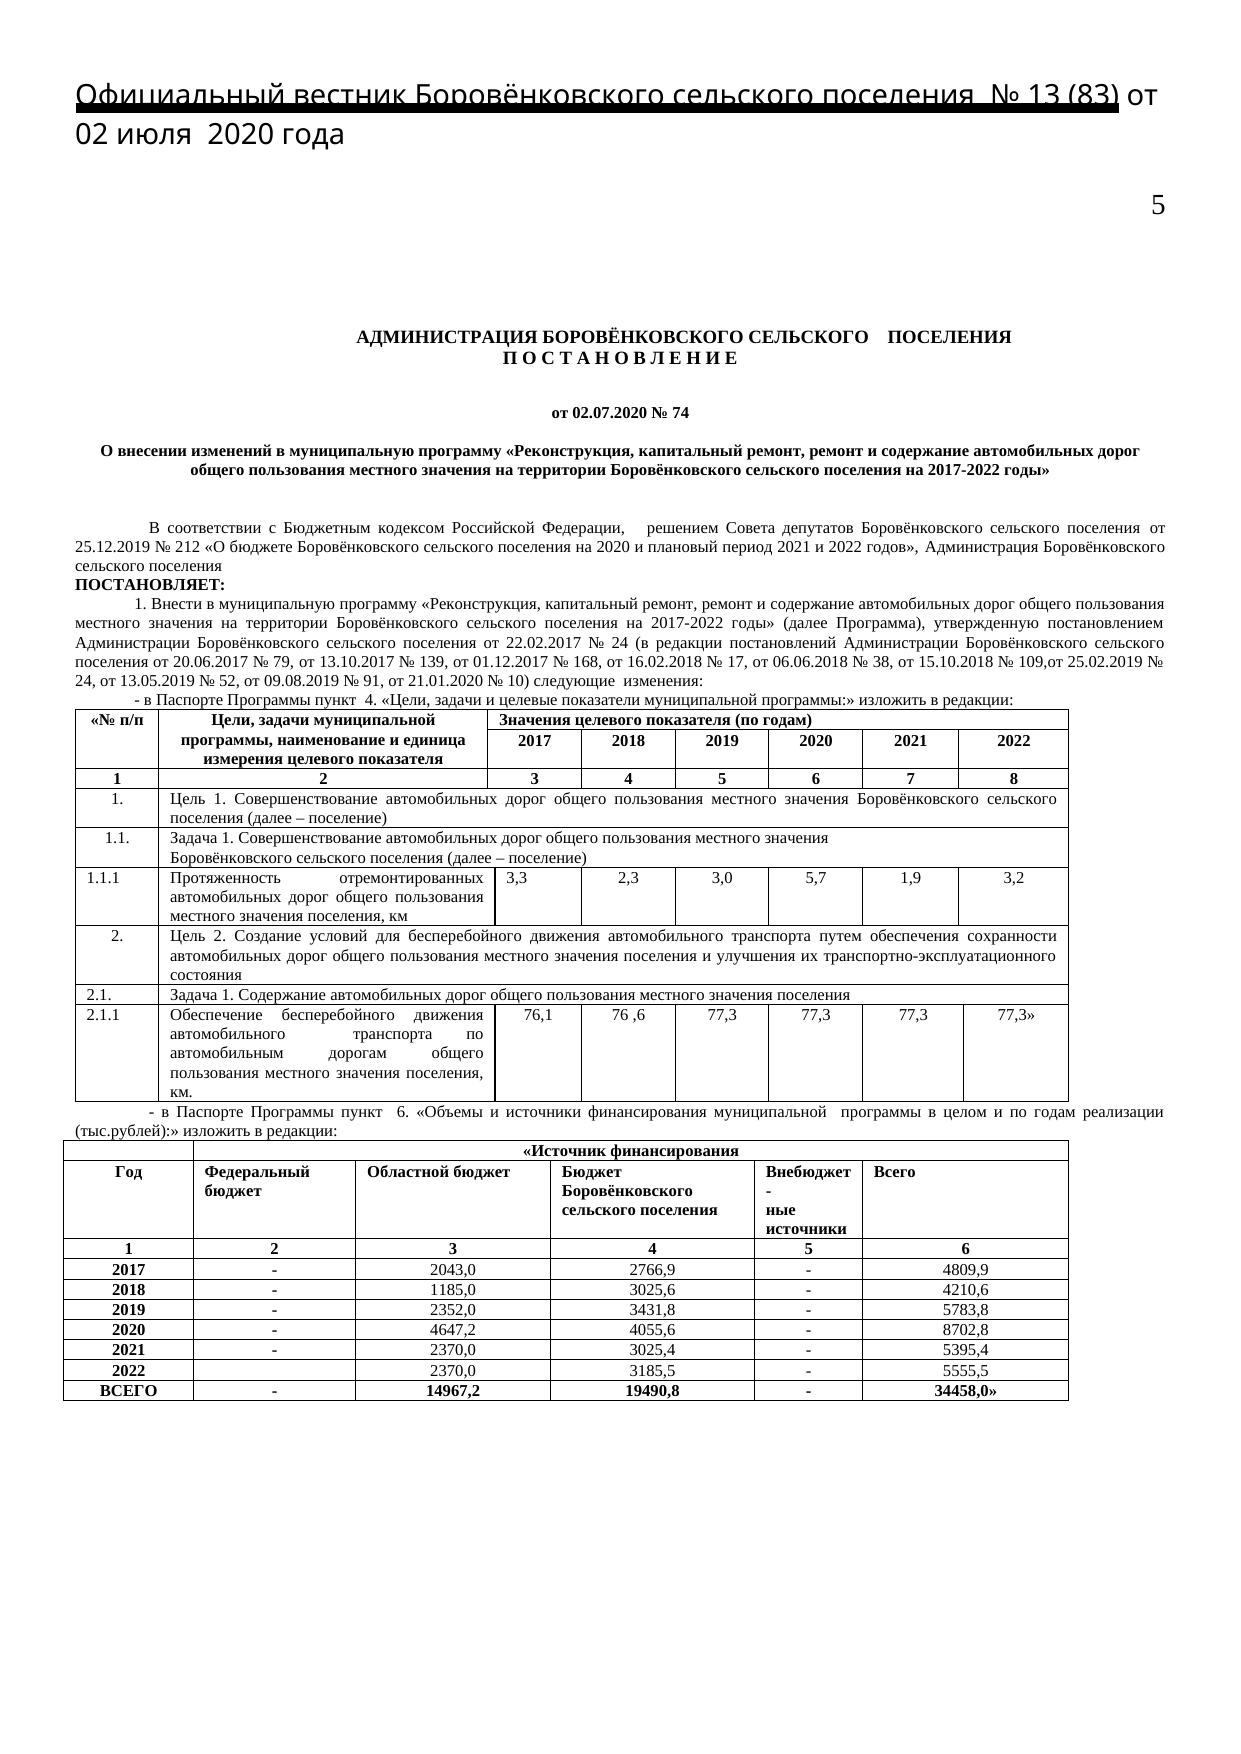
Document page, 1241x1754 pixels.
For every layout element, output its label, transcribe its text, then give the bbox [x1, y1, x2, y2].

table_cell 3025,6 [551, 1280, 754, 1299]
table_cell - [194, 1340, 355, 1359]
table_cell - [755, 1259, 862, 1278]
table_cell 19490,8 [551, 1381, 754, 1400]
table_cell 2020 [64, 1320, 193, 1339]
table_cell 2.1.1 [76, 1005, 158, 1101]
table_cell 76 ,6 [582, 1005, 675, 1101]
table_cell 2021 [863, 730, 958, 768]
subtitle АДМИНИСТРАЦИЯ БОРОВЁНКОВСКОГО СЕЛЬСКОГО ПОСЕЛЕНИЯ [356, 326, 1165, 347]
table_cell 5555,5 [863, 1360, 1068, 1379]
table_cell 4 [582, 769, 675, 788]
table_cell 2022 [64, 1360, 193, 1379]
table_cell 2043,0 [356, 1259, 550, 1278]
table_cell 2370,0 [356, 1360, 550, 1379]
table_cell 2. [76, 926, 158, 984]
table_cell ВСЕГО [64, 1381, 193, 1400]
table_header Цели, задачи муниципальной программы, наименование и единица измерения целевого показателя [159, 710, 487, 768]
table_cell 3 [356, 1239, 550, 1258]
table_cell 2,3 [582, 868, 675, 925]
table_cell Областной бюджет [356, 1161, 550, 1238]
table_cell 3431,8 [551, 1300, 754, 1319]
table_cell 4647,2 [356, 1320, 550, 1339]
table_cell 4210,6 [863, 1280, 1068, 1299]
table_cell 2352,0 [356, 1300, 550, 1319]
table_cell - [194, 1320, 355, 1339]
table_cell 1.1. [76, 828, 158, 867]
table_cell 77,3» [964, 1005, 1068, 1101]
table_cell Бюджет Боровёнковского сельского поселения [551, 1161, 754, 1238]
text П О С Т А Н О В Л Е Н И Е [75, 347, 1165, 369]
table_cell - [755, 1320, 862, 1339]
table_cell 2017 [488, 730, 581, 768]
table_cell Обеспечение бесперебойного движения автомобильного транспорта по автомобильным дорогам общего пользования местного значения поселения, км. [159, 1005, 494, 1101]
text - в Паспорте Программы пункт 4. «Цели, задачи и целевые показатели муниципальной программы:» изложить в редакции: [134, 690, 1165, 709]
table_cell - [755, 1340, 862, 1359]
text О внесении изменений в муниципальную программу «Реконструкция, капитальный ремонт, ремонт и содержание автомобильных дорог общего пользования местного значения на территории Боровёнковского сельского поселения на 2017-2022 годы» [75, 441, 1165, 479]
table_cell - [194, 1280, 355, 1299]
text ПОСТАНОВЛЯЕТ: [75, 575, 1165, 594]
table_cell 2018 [582, 730, 675, 768]
table_cell 1185,0 [356, 1280, 550, 1299]
table_cell 1 [64, 1239, 193, 1258]
table_header [64, 1141, 193, 1160]
table_cell - [755, 1381, 862, 1400]
table_cell Федеральный бюджет [194, 1161, 355, 1238]
table_header «№ п/п [76, 710, 158, 768]
table_cell 5395,4 [863, 1340, 1068, 1359]
text от 02.07.2020 № 74 [75, 402, 1165, 422]
table_cell Задача 1. Содержание автомобильных дорог общего пользования местного значения поселения [159, 985, 1068, 1004]
table_cell 5 [755, 1239, 862, 1258]
table_cell Задача 1. Совершенствование автомобильных дорог общего пользования местного значения Боровёнковского сельского поселения (далее – поселение) [159, 828, 1068, 867]
table_cell 1,9 [863, 868, 958, 925]
table_cell [194, 1360, 355, 1379]
table_cell 34458,0» [863, 1381, 1068, 1400]
table_cell 2018 [64, 1280, 193, 1299]
text - в Паспорте Программы пункт 6. «Объемы и источники финансирования муниципальной программы в целом и по годам реализации (тыс.рублей):» изложить в редакции: [75, 1102, 1165, 1140]
table_cell 7 [863, 769, 958, 788]
table_cell 14967,2 [356, 1381, 550, 1400]
table_cell 4 [551, 1239, 754, 1258]
table_cell 2766,9 [551, 1259, 754, 1278]
table_cell 6 [769, 769, 862, 788]
table_cell 5783,8 [863, 1300, 1068, 1319]
table_cell 6 [863, 1239, 1068, 1258]
table_header Значения целевого показателя (по годам) [488, 710, 1068, 729]
table_cell 2 [194, 1239, 355, 1258]
table_cell 3 [488, 769, 581, 788]
table_cell 3,2 [959, 868, 1068, 925]
table_cell 77,3 [769, 1005, 862, 1101]
table_cell 4809,9 [863, 1259, 1068, 1278]
table_cell 3,3 [496, 868, 581, 925]
table_cell 8702,8 [863, 1320, 1068, 1339]
table_cell - [755, 1300, 862, 1319]
table_cell - [194, 1300, 355, 1319]
table_cell - [194, 1259, 355, 1278]
text 1. Внести в муниципальную программу «Реконструкция, капитальный ремонт, ремонт и содержание автомобильных дорог общего пользования местного значения на территории Боровёнковского сельского поселения на 2017-2022 годы» (далее Программа), утвержденную постановлением Администрации Боровёнковского сельского поселения от 22.02.2017 № 24 (в редакции постановлений Администрации Боровёнковского сельского поселения от 20.06.2017 № 79, от 13.10.2017 № 139, от 01.12.2017 № 168, от 16.02.2018 № 17, от 06.06.2018 № 38, от 15.10.2018 № 109,от 25.02.2019 № 24, от 13.05.2019 № 52, от 09.08.2019 № 91, от 21.01.2020 № 10) следующие изменения: [75, 594, 1165, 690]
table_cell 2019 [676, 730, 768, 768]
table_cell 2022 [959, 730, 1068, 768]
table_cell - [755, 1360, 862, 1379]
text В соответствии с Бюджетным кодексом Российской Федерации, решением Совета депутатов Боровёнковского сельского поселения от 25.12.2019 № 212 «О бюджете Боровёнковского сельского поселения на 2020 и плановый период 2021 и 2022 годов», Администрация Боровёнковского сельского поселения [75, 517, 1165, 575]
table_cell 2 [159, 769, 487, 788]
table_cell - [755, 1280, 862, 1299]
table_cell 1 [76, 769, 158, 788]
table_cell Протяженность отремонтированных автомобильных дорог общего пользования местного значения поселения, км [159, 868, 494, 925]
table_cell 2017 [64, 1259, 193, 1278]
table_cell 77,3 [863, 1005, 963, 1101]
table_cell 5,7 [769, 868, 862, 925]
table_cell 77,3 [676, 1005, 768, 1101]
table_cell 3185,5 [551, 1360, 754, 1379]
table_cell - [194, 1381, 355, 1400]
table_cell Цель 2. Создание условий для бесперебойного движения автомобильного транспорта путем обеспечения сохранности автомобильных дорог общего пользования местного значения поселения и улучшения их транспортно-эксплуатационного состояния [159, 926, 1068, 984]
table_cell 4055,6 [551, 1320, 754, 1339]
table_cell 2019 [64, 1300, 193, 1319]
table_header «Источник финансирования [194, 1141, 1068, 1160]
table_cell 1.1.1 [76, 868, 158, 925]
table_cell 1. [76, 789, 158, 827]
table_cell Год [64, 1161, 193, 1238]
table_cell 2020 [769, 730, 862, 768]
table_cell 2021 [64, 1340, 193, 1359]
table_cell 5 [676, 769, 768, 788]
table_cell Цель 1. Совершенствование автомобильных дорог общего пользования местного значения Боровёнковского сельского поселения (далее – поселение) [159, 789, 1068, 827]
table_cell 8 [959, 769, 1068, 788]
table_cell 3025,4 [551, 1340, 754, 1359]
table_cell 2370,0 [356, 1340, 550, 1359]
table_cell 76,1 [496, 1005, 581, 1101]
table_cell Всего [863, 1161, 1068, 1238]
table_cell Внебюджет- ные источники [755, 1161, 862, 1238]
table_cell 3,0 [676, 868, 768, 925]
table_cell 2.1. [76, 985, 158, 1004]
